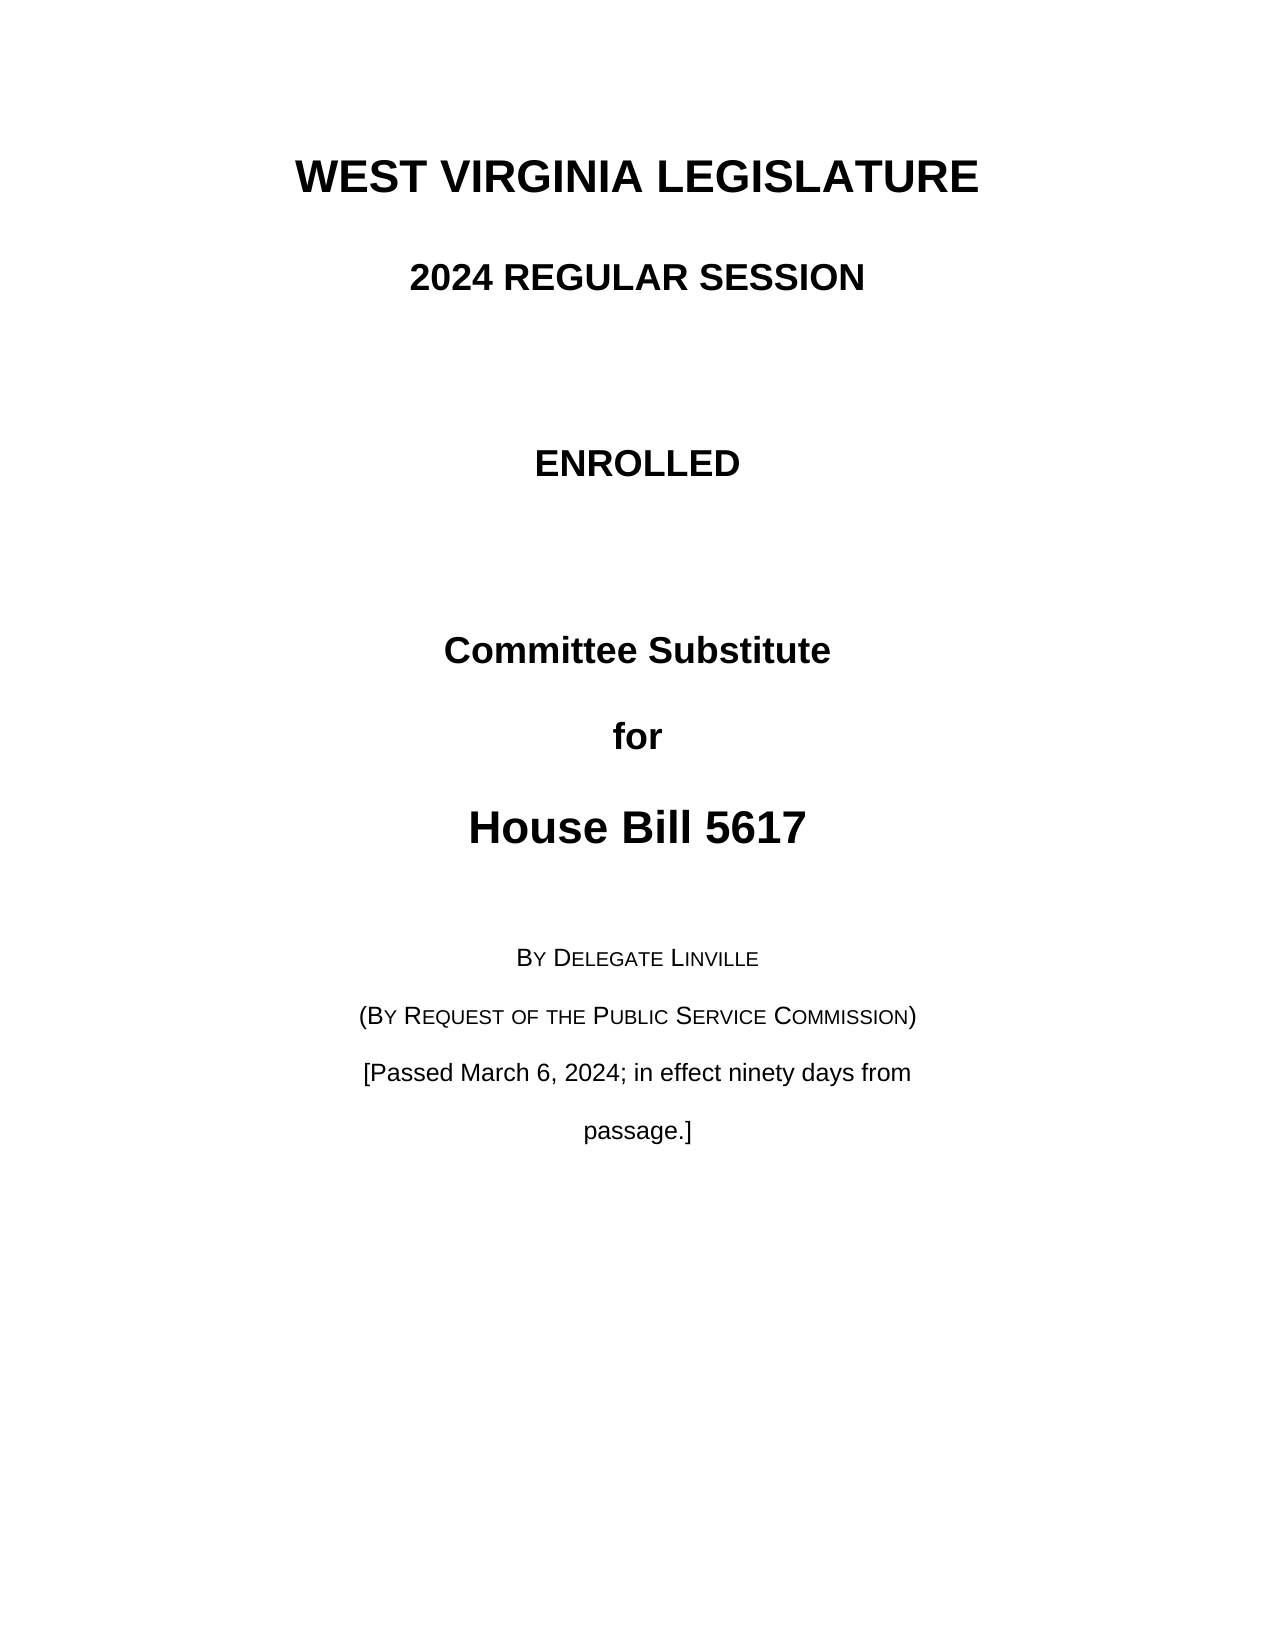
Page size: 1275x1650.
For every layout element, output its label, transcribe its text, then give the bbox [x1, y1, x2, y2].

title 2024 regular session [150, 255, 1125, 298]
text By Delegate Linville [337, 943, 937, 972]
title enrolled [150, 442, 1125, 485]
text [] [337, 1058, 937, 1144]
title for [150, 714, 1125, 757]
title WEST virginia legislature [150, 150, 1125, 203]
text (By Request of the Public Service Commission) [337, 1001, 937, 1029]
text Bill [150, 800, 1125, 853]
